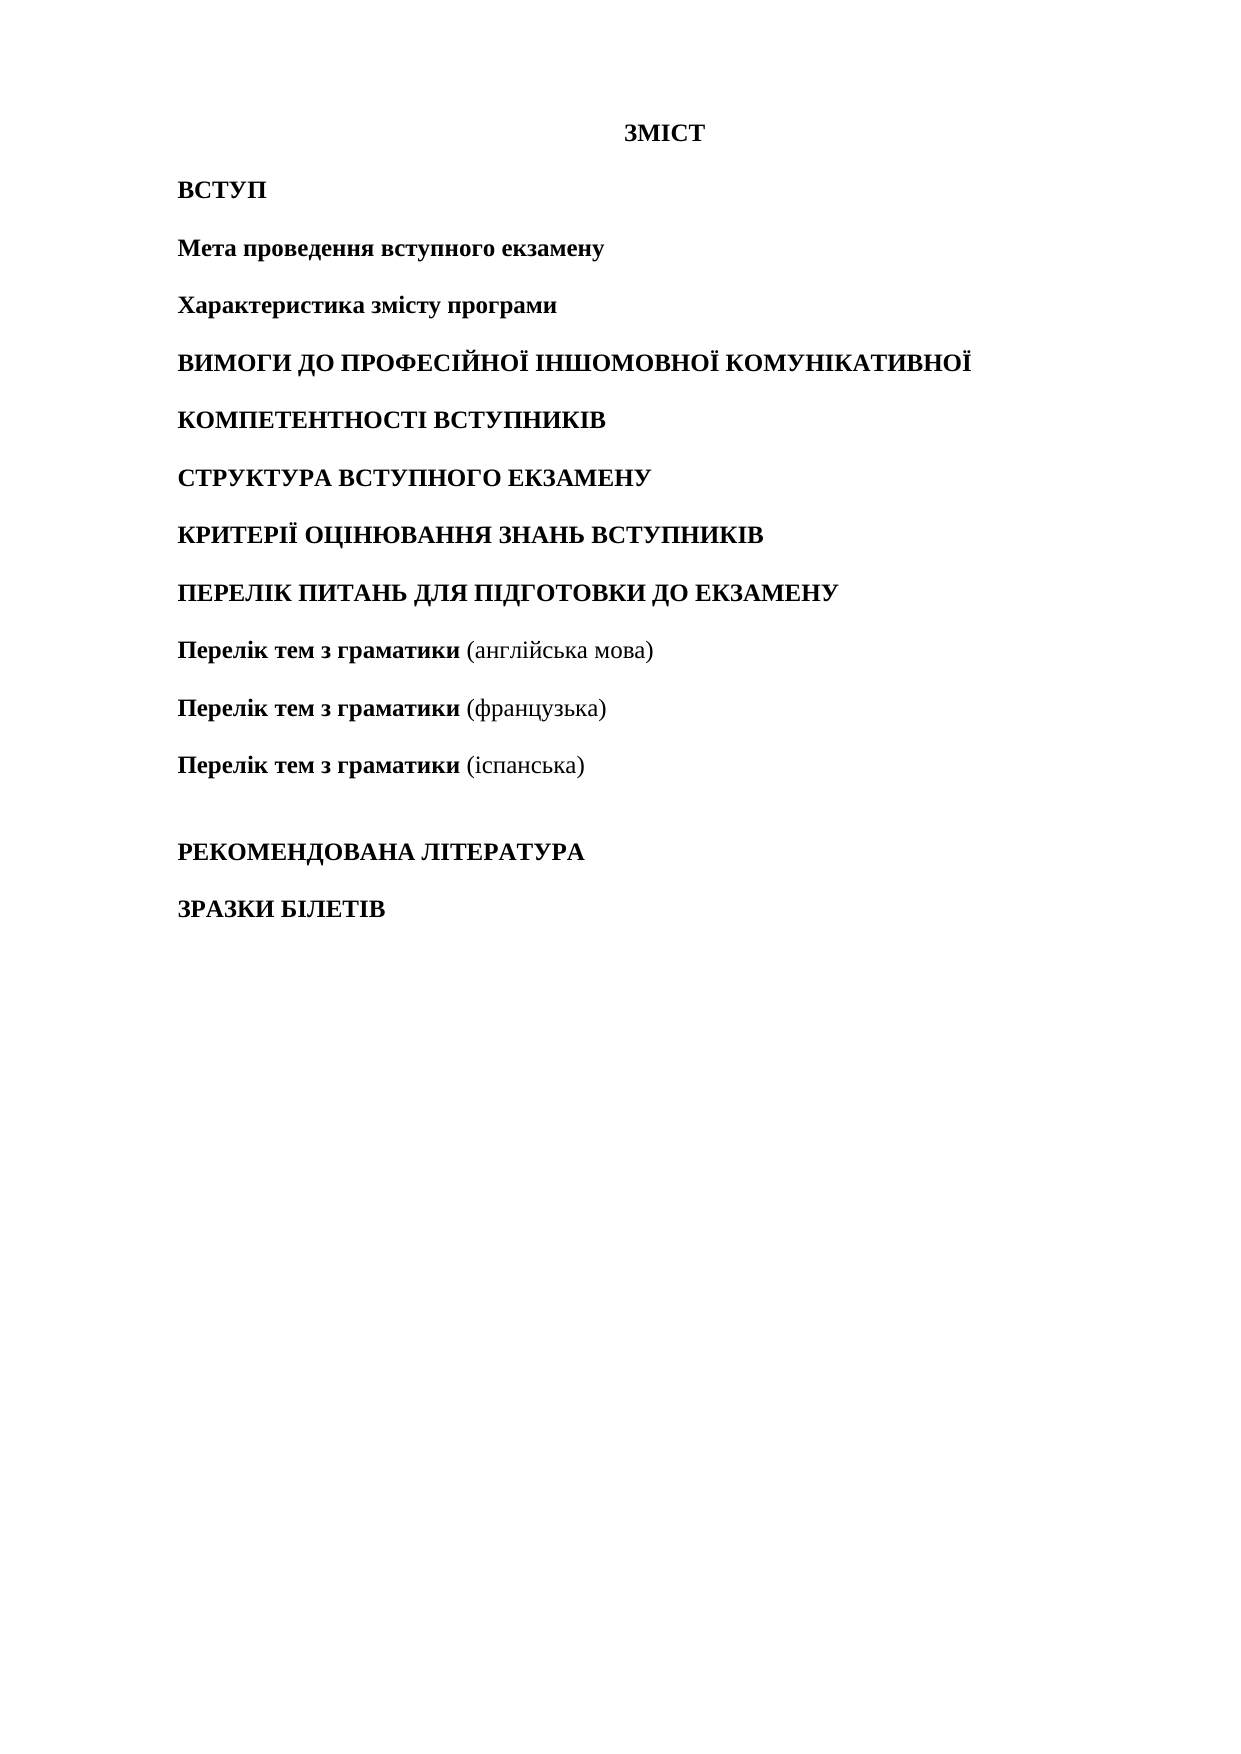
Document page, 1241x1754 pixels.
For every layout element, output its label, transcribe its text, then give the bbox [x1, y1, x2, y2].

text Перелік тем з граматики (іспанська) [177, 751, 1152, 779]
text ВИМОГИ ДО ПРОФЕСІЙНОЇ ІНШОМОВНОЇ КОМУНІКАТИВНОЇ КОМПЕТЕНТНОСТІ ВСТУПНИКІВ [177, 348, 1152, 434]
text ЗРАЗКИ БІЛЕТІВ [177, 894, 1152, 923]
text РЕКОМЕНДОВАНА ЛІТЕРАТУРА [177, 837, 1152, 866]
text КРИТЕРІЇ ОЦІНЮВАННЯ ЗНАНЬ ВСТУПНИКІВ [177, 521, 1152, 549]
text Перелік тем з граматики (англійська мова) [177, 636, 1152, 664]
text Мета проведення вступного екзамену [177, 233, 1152, 262]
text Перелік тем з граматики (французька) [177, 693, 1152, 722]
text Характеристика змісту програми [177, 291, 1152, 319]
text ПЕРЕЛІК ПИТАНЬ ДЛЯ ПІДГОТОВКИ ДО ЕКЗАМЕНУ [177, 578, 1152, 607]
text ВСТУП [177, 176, 1152, 204]
text ЗМІСТ [177, 118, 1152, 147]
text СТРУКТУРА ВСТУПНОГО ЕКЗАМЕНУ [177, 463, 1152, 492]
